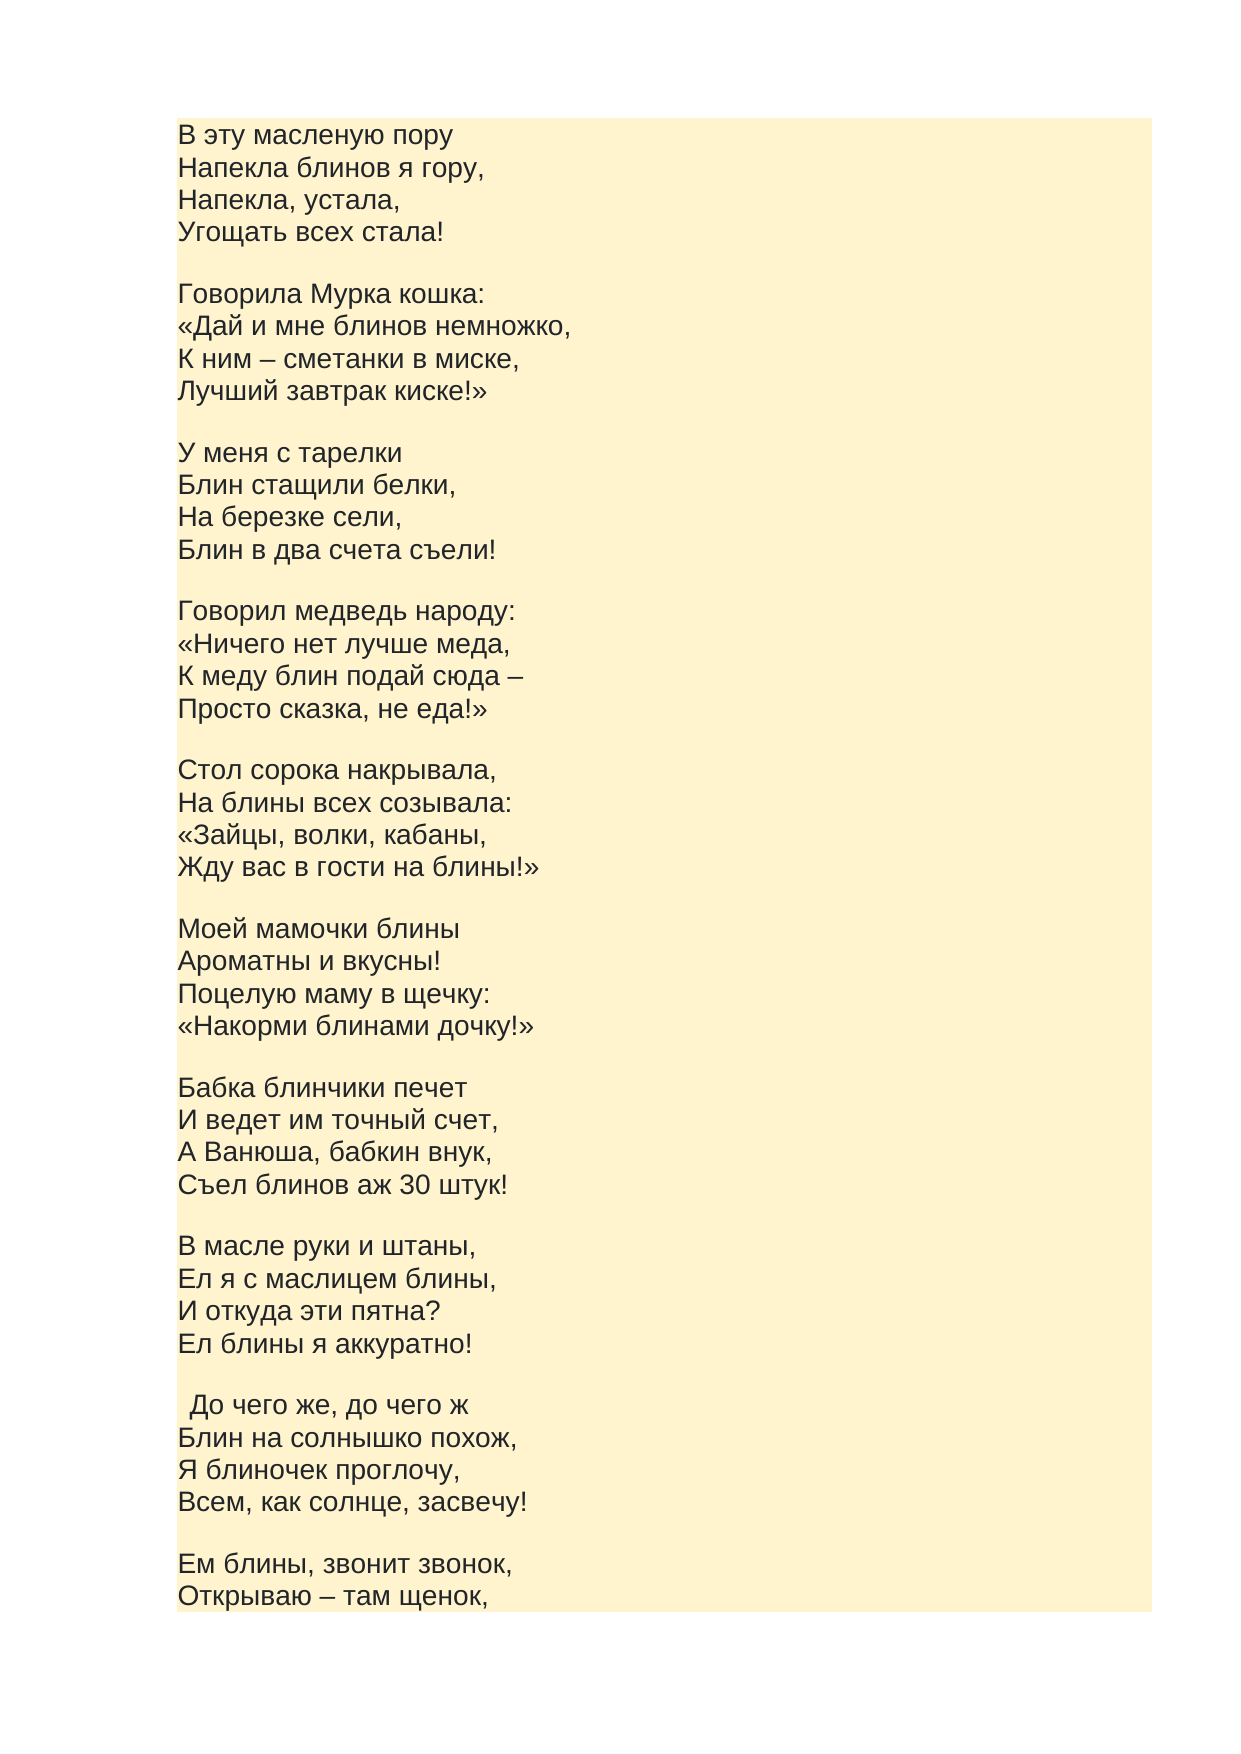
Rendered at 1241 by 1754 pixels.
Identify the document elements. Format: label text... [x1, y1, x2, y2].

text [177, 1547, 1152, 1612]
text До чего же, до чего ж Блин на солнышко похож, Я блиночек проглочу, Всем, как солнце, засвечу! [177, 1388, 1152, 1518]
text У меня с тарелки Блин стащили белки, На березке сели, Блин в два счета съели! [177, 436, 1152, 565]
text Говорила Мурка кошка: «Дай и мне блинов немножко, К ним – сметанки в миске, Лучший завтрак киске!» [177, 277, 1152, 406]
text Говорил медведь народу: «Ничего нет лучше меда, К меду блин подай сюда – Просто сказка, не еда!» [177, 594, 1152, 724]
text В масле руки и штаны, Ел я с маслицем блины, И откуда эти пятна? Ел блины я аккуратно! [177, 1229, 1152, 1359]
text Стол сорока накрывала, На блины всех созывала: «Зайцы, волки, кабаны, Жду вас в гости на блины!» [177, 753, 1152, 883]
text Бабка блинчики печет И ведет им точный счет, А Ванюша, бабкин внук, Съел блинов аж 30 штук! [177, 1071, 1152, 1200]
text В эту масленую пору Напекла блинов я гору, Напекла, устала, Угощать всех стала! [177, 118, 1152, 248]
text Моей мамочки блины Ароматны и вкусны! Поцелую маму в щечку: «Накорми блинами дочку!» [177, 912, 1152, 1041]
